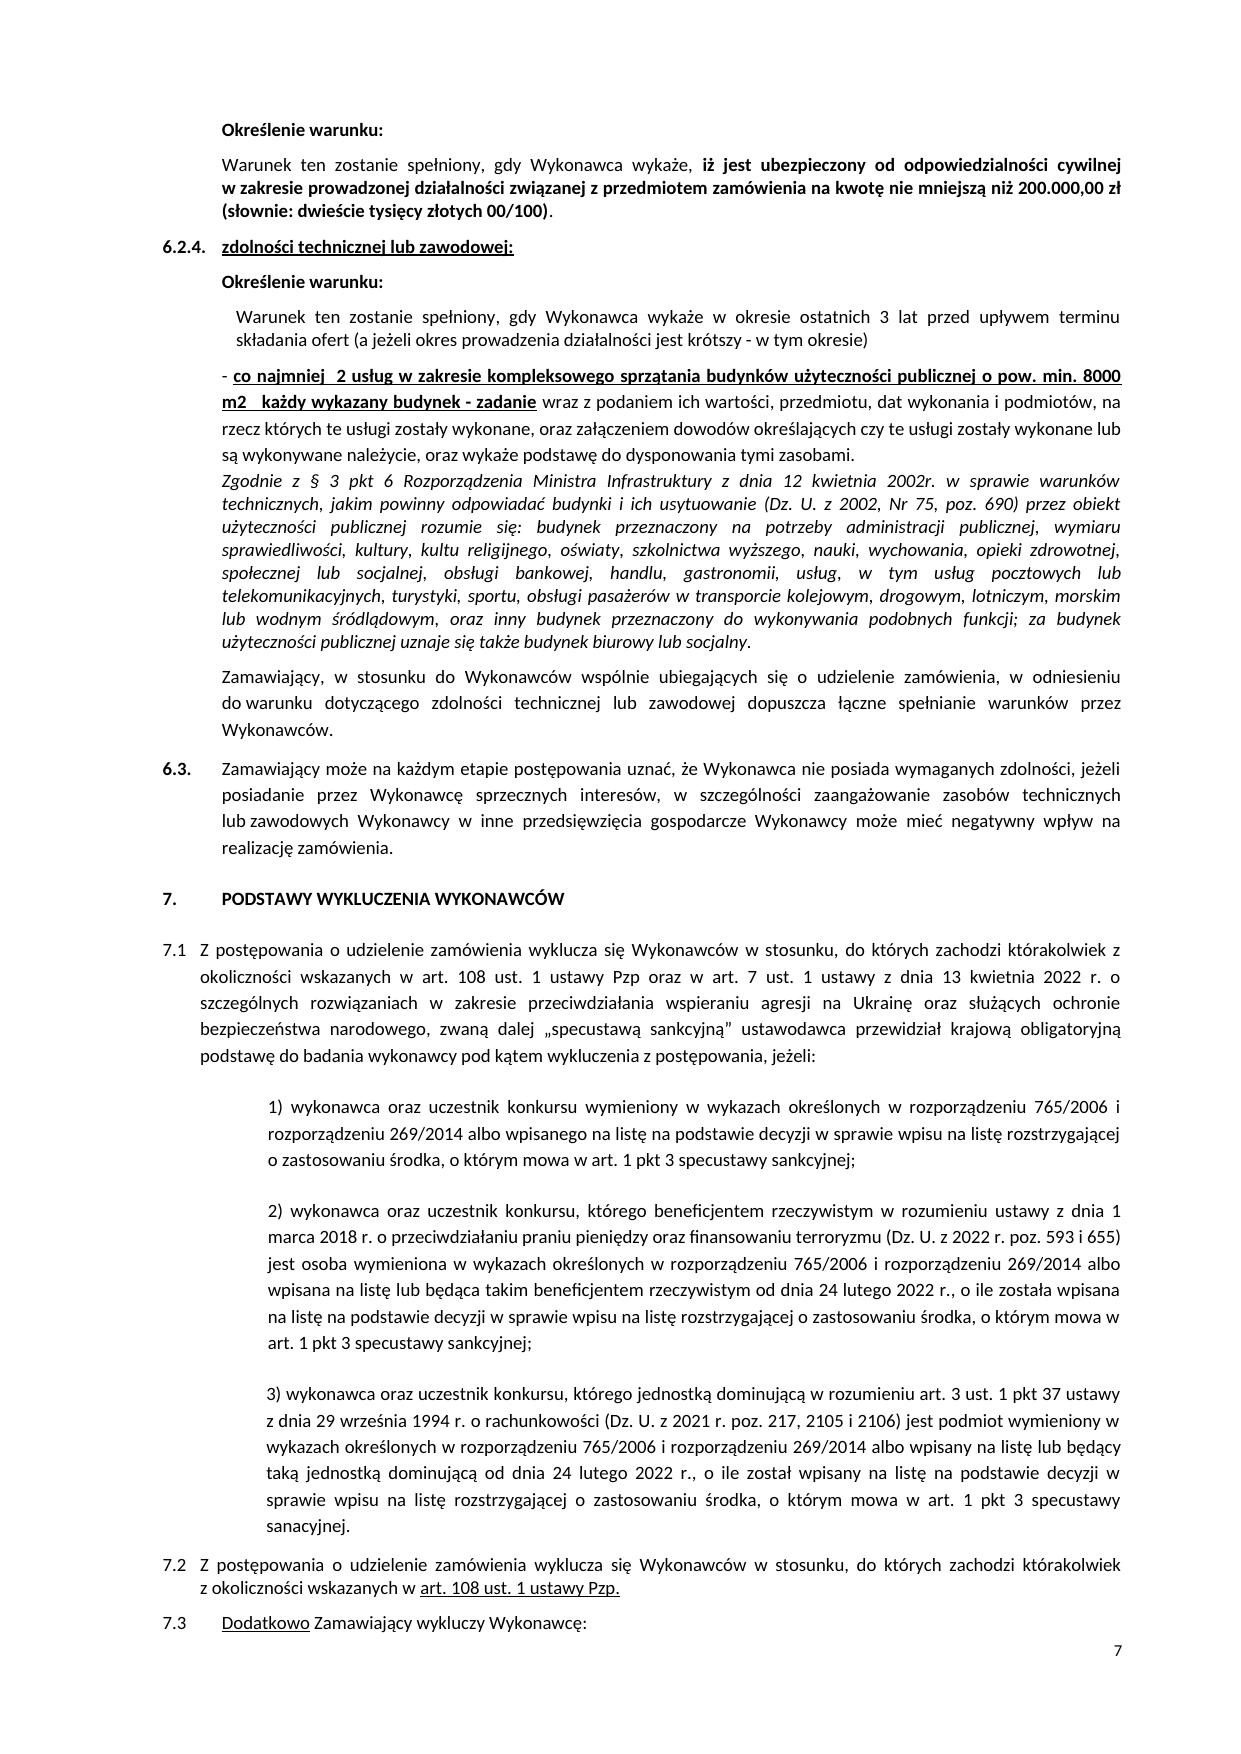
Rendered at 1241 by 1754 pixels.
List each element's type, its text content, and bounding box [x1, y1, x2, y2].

list Zamawiający może na każdym etapie postępowania uznać, że Wykonawca nie posiada wymaganych zdolności, jeżeli posiadanie przez Wykonawcę sprzecznych interesów, w szczególności zaangażowanie zasobów technicznych lub zawodowych Wykonawcy w inne przedsięwzięcia gospodarcze Wykonawcy może mieć negatywny wpływ na realizację zamówienia. [162, 757, 1122, 859]
list 2) wykonawca oraz uczestnik konkursu, którego beneficjentem rzeczywistym w rozumieniu ustawy z dnia 1 marca 2018 r. o przeciwdziałaniu praniu pieniędzy oraz finansowaniu terroryzmu (Dz. U. z 2022 r. poz. 593 i 655) jest osoba wymieniona w wykazach określonych w rozporządzeniu 765/2006 i rozporządzeniu 269/2014 albo wpisana na listę lub będąca takim beneficjentem rzeczywistym od dnia 24 lutego 2022 r., o ile została wpisana na listę na podstawie decyzji w sprawie wpisu na listę rozstrzygającej o zastosowaniu środka, o którym mowa w art. 1 pkt 3 specustawy sankcyjnej; [268, 1199, 1122, 1354]
list Z postępowania o udzielenie zamówienia wyklucza się Wykonawców w stosunku, do których zachodzi którakolwiek z okoliczności wskazanych w art. 108 ust. 1 ustawy Pzp oraz w art. 7 ust. 1 ustawy z dnia 13 kwietnia 2022 r. o szczególnych rozwiązaniach w zakresie przeciwdziałania wspieraniu agresji na Ukrainę oraz służących ochronie bezpieczeństwa narodowego, zwaną dalej „specustawą sankcyjną” ustawodawca przewidział krajową obligatoryjną podstawę do badania wykonawcy pod kątem wykluczenia z postępowania, jeżeli: [162, 938, 1122, 1067]
list 1) wykonawca oraz uczestnik konkursu wymieniony w wykazach określonych w rozporządzeniu 765/2006 i rozporządzeniu 269/2014 albo wpisanego na listę na podstawie decyzji w sprawie wpisu na listę rozstrzygającej o zastosowaniu środka, o którym mowa w art. 1 pkt 3 specustawy sankcyjnej; [268, 1095, 1122, 1171]
text Zgodnie z § 3 pkt 6 Rozporządzenia Ministra Infrastruktury z dnia 12 kwietnia 2002r. w sprawie warunków technicznych, jakim powinny odpowiadać budynki i ich usytuowanie (Dz. U. z 2002, Nr 75, poz. 690) przez obiekt użyteczności publicznej rozumie się: budynek przeznaczony na potrzeby administracji publicznej, wymiaru sprawiedliwości, kultury, kultu religijnego, oświaty, szkolnictwa wyższego, nauki, wychowania, opieki zdrowotnej, społecznej lub socjalnej, obsługi bankowej, handlu, gastronomii, usług, w tym usług pocztowych lub telekomunikacyjnych, turystyki, sportu, obsługi pasażerów w transporcie kolejowym, drogowym, lotniczym, morskim lub wodnym śródlądowym, oraz inny budynek przeznaczony do wykonywania podobnych funkcji; za budynek użyteczności publicznej uznaje się także budynek biurowy lub socjalny. [222, 469, 1122, 653]
text Określenie warunku: [222, 270, 1122, 293]
list 3) wykonawca oraz uczestnik konkursu, którego jednostką dominującą w rozumieniu art. 3 ust. 1 pkt 37 ustawy z dnia 29 września 1994 r. o rachunkowości (Dz. U. z 2021 r. poz. 217, 2105 i 2106) jest podmiot wymieniony w wykazach określonych w rozporządzeniu 765/2006 i rozporządzeniu 269/2014 albo wpisany na listę lub będący taką jednostką dominującą od dnia 24 lutego 2022 r., o ile został wpisany na listę na podstawie decyzji w sprawie wpisu na listę rozstrzygającej o zastosowaniu środka, o którym mowa w art. 1 pkt 3 specustawy sanacyjnej. [266, 1382, 1122, 1537]
list Z postępowania o udzielenie zamówienia wyklucza się Wykonawców w stosunku, do których zachodzi którakolwiek z okoliczności wskazanych w art. 108 ust. 1 ustawy Pzp. [162, 1553, 1122, 1599]
list Zamawiający, w stosunku do Wykonawców wspólnie ubiegających się o udzielenie zamówienia, w odniesieniu do warunku dotyczącego zdolności technicznej lub zawodowej dopuszcza łączne spełnianie warunków przez Wykonawców. [222, 665, 1122, 741]
text Warunek ten zostanie spełniony, gdy Wykonawca wykaże w okresie ostatnich 3 lat przed upływem terminu składania ofert (a jeżeli okres prowadzenia działalności jest krótszy - w tym okresie) [236, 306, 1122, 351]
text Określenie warunku: [222, 118, 1122, 141]
list PODSTAWY WYKLUCZENIA WYKONAWCÓW [162, 887, 1122, 910]
list - co najmniej 2 usług w zakresie kompleksowego sprzątania budynków użyteczności publicznej o pow. min. 8000 m2 każdy wykazany budynek - zadanie wraz z podaniem ich wartości, przedmiotu, dat wykonania i podmiotów, na rzecz których te usługi zostały wykonane, oraz załączeniem dowodów określających czy te usługi zostały wykonane lub są wykonywane należycie, oraz wykaże podstawę do dysponowania tymi zasobami. [222, 364, 1122, 466]
list zdolności technicznej lub zawodowej: [162, 235, 1122, 258]
list Dodatkowo Zamawiający wykluczy Wykonawcę: [162, 1611, 1122, 1634]
text Warunek ten zostanie spełniony, gdy Wykonawca wykaże, iż jest ubezpieczony od odpowiedzialności cywilnej w zakresie prowadzonej działalności związanej z przedmiotem zamówienia na kwotę nie mniejszą niż 200.000,00 zł (słownie: dwieście tysięcy złotych 00/100). [222, 153, 1122, 222]
